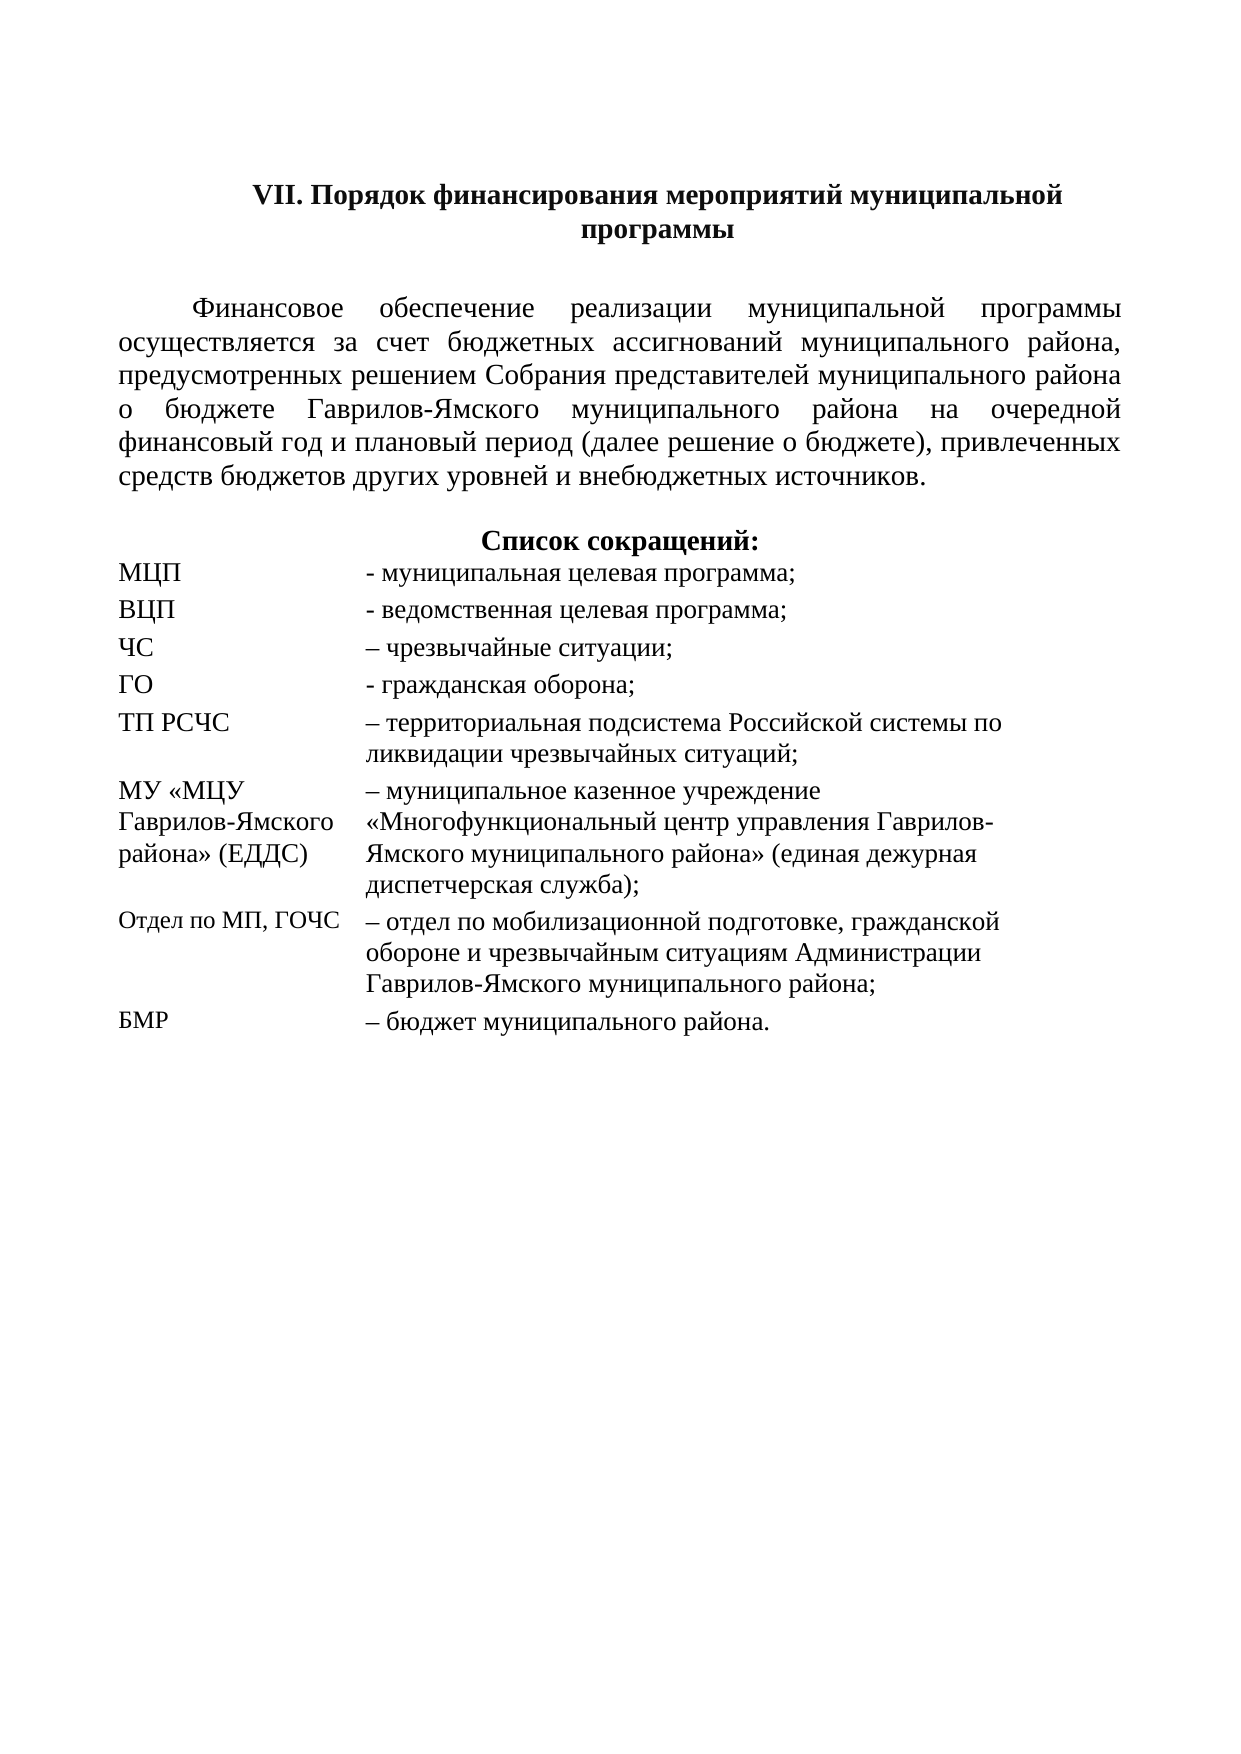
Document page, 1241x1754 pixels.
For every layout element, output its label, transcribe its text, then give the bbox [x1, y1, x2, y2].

table_cell ГО [107, 669, 354, 706]
table_cell МУ «МЦУ Гаврилов-Ямского района» (ЕДДС) [107, 774, 354, 905]
table_cell – отдел по мобилизационной подготовке, гражданской обороне и чрезвычайным ситуациям Администрации Гаврилов-Ямского муниципального района; [354, 905, 1104, 1005]
table_cell - ведомственная целевая программа; [354, 594, 1104, 631]
table_header - муниципальная целевая программа; [354, 556, 1104, 594]
table_cell – бюджет муниципального района. [354, 1005, 1104, 1042]
table_header МЦП [107, 556, 354, 594]
table_cell – территориальная подсистема Российской системы по ликвидации чрезвычайных ситуаций; [354, 706, 1104, 774]
table_cell - гражданская оборона; [354, 669, 1104, 706]
text Финансовое обеспечение реализации муниципальной программы осуществляется за счет бюджетных ассигнований муниципального района, предусмотренных решением Собрания представителей муниципального района о бюджете Гаврилов-Ямского муниципального района на очередной финансовый год и плановый период (далее решение о бюджете), привлеченных средств бюджетов других уровней и внебюджетных источников. [118, 290, 1122, 492]
table_cell ВЦП [107, 594, 354, 631]
table_cell ТП РСЧС [107, 706, 354, 774]
table_cell БМР [107, 1005, 354, 1042]
table_cell ЧС [107, 631, 354, 668]
table_cell Отдел по МП, ГОЧС [107, 905, 354, 1005]
text Список сокращений: [118, 523, 1122, 556]
table_cell – муниципальное казенное учреждение «Многофункциональный центр управления Гаврилов-Ямского муниципального района» (единая дежурная диспетчерская служба); [354, 774, 1104, 905]
text VII. Порядок финансирования мероприятий муниципальной программы [193, 177, 1122, 244]
table_cell – чрезвычайные ситуации; [354, 631, 1104, 668]
